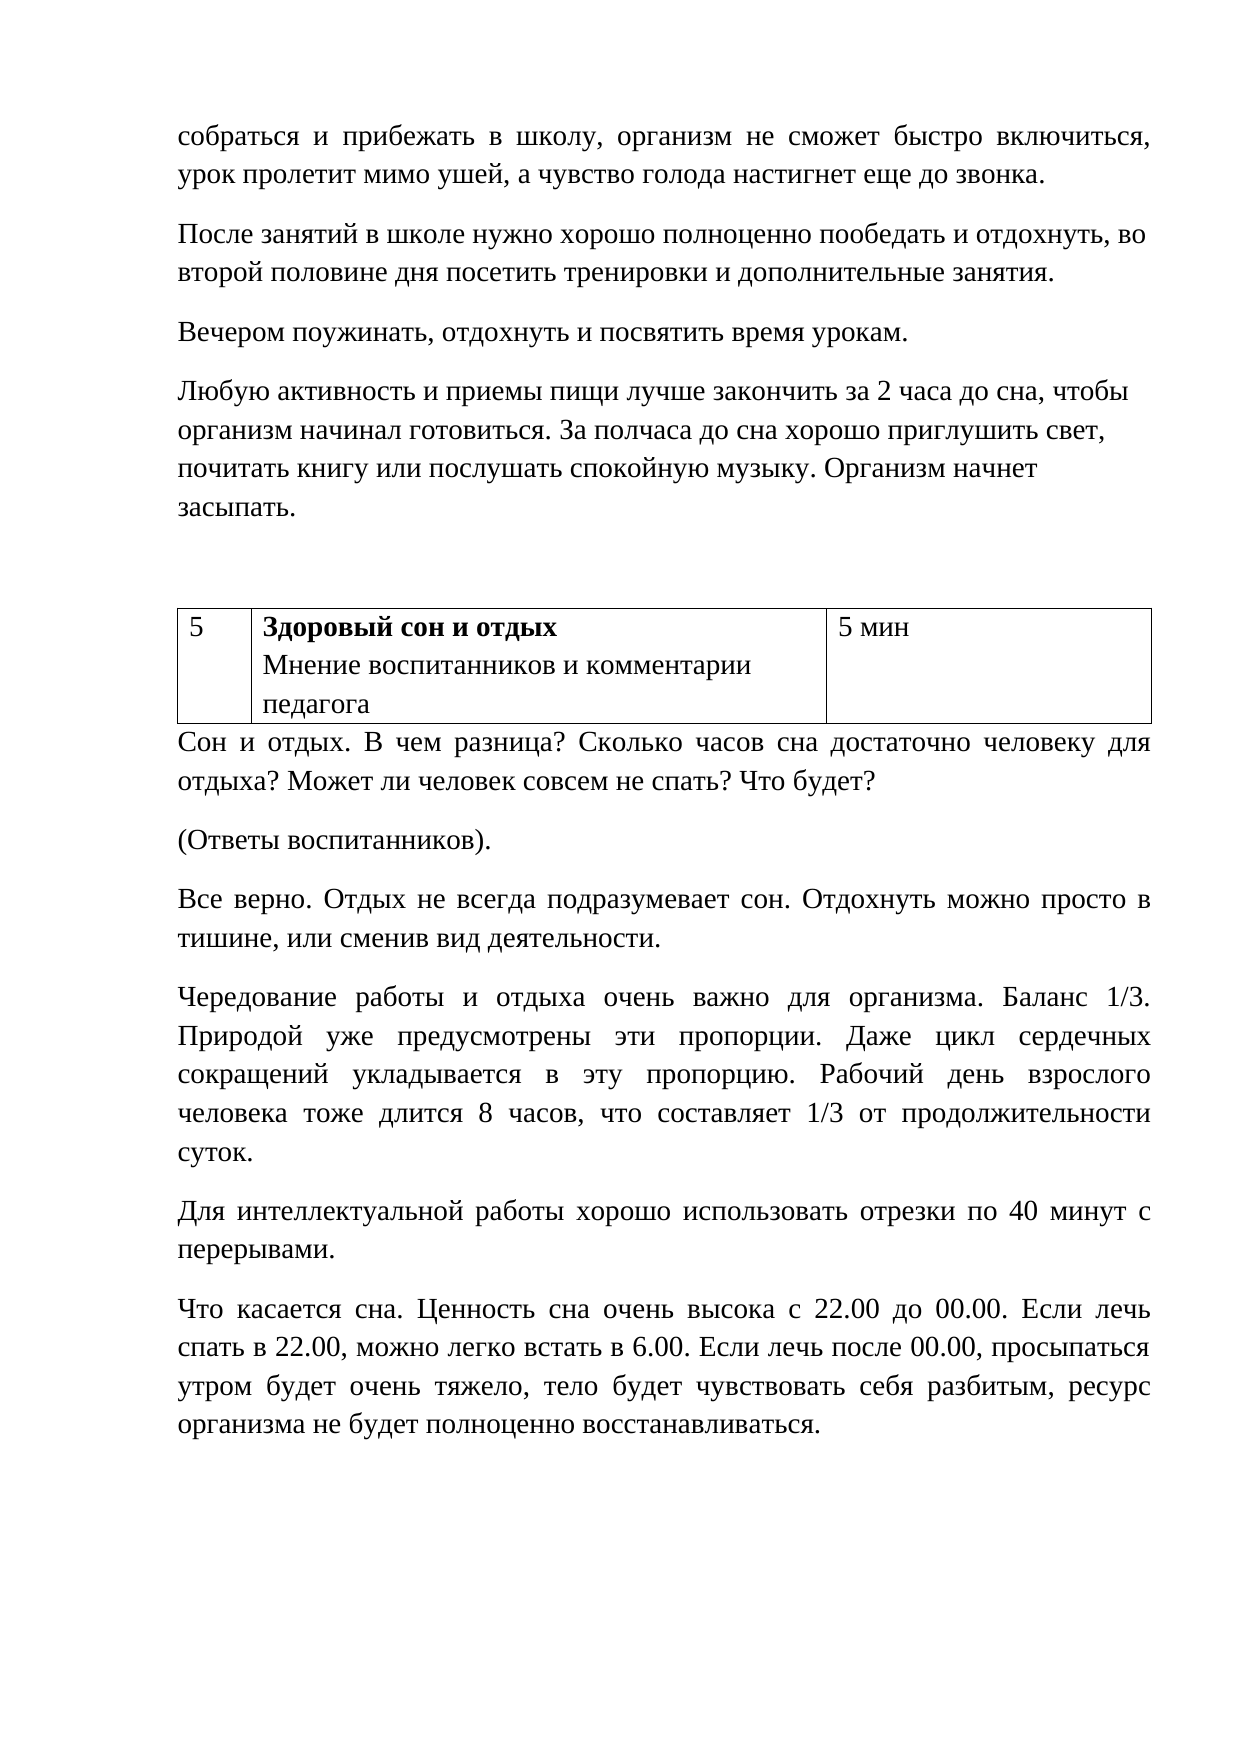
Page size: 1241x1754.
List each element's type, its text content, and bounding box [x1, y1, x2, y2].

text Любую активность и приемы пищи лучше закончить за 2 часа до сна, чтобы организм начинал готовиться. За полчаса до сна хорошо приглушить свет, почитать книгу или послушать спокойную музыку. Организм начнет засыпать. [177, 373, 1152, 522]
table_header 5 мин [827, 609, 1151, 723]
table_header Здоровый сон и отдых Мнение воспитанников и комментарии педагога [252, 609, 826, 723]
text Все верно. Отдых не всегда подразумевает сон. Отдохнуть можно просто в тишине, или сменив вид деятельности. [177, 882, 1152, 954]
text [177, 118, 1152, 190]
text Сон и отдых. В чем разница? Сколько часов сна достаточно человеку для отдыха? Может ли человек совсем не спать? Что будет? [177, 724, 1152, 796]
text Что касается сна. Ценность сна очень высока с 22.00 до 00.00. Если лечь спать в 22.00, можно легко встать в 6.00. Если лечь после 00.00, просыпаться утром будет очень тяжело, тело будет чувствовать себя разбитым, ресурс организма не будет полноценно восстанавливаться. [177, 1291, 1152, 1440]
text После занятий в школе нужно хорошо полноценно пообедать и отдохнуть, во второй половине дня посетить тренировки и дополнительные занятия. [177, 216, 1152, 288]
text Для интеллектуальной работы хорошо использовать отрезки по 40 минут с перерывами. [177, 1193, 1152, 1265]
text Вечером поужинать, отдохнуть и посвятить время урокам. [177, 314, 1152, 347]
table_header 5 [178, 609, 251, 723]
text Чередование работы и отдыха очень важно для организма. Баланс 1/3. Природой уже предусмотрены эти пропорции. Даже цикл сердечных сокращений укладывается в эту пропорцию. Рабочий день взрослого человека тоже длится 8 часов, что составляет 1/3 от продолжительности суток. [177, 979, 1152, 1167]
text (Ответы воспитанников). [177, 822, 1152, 856]
